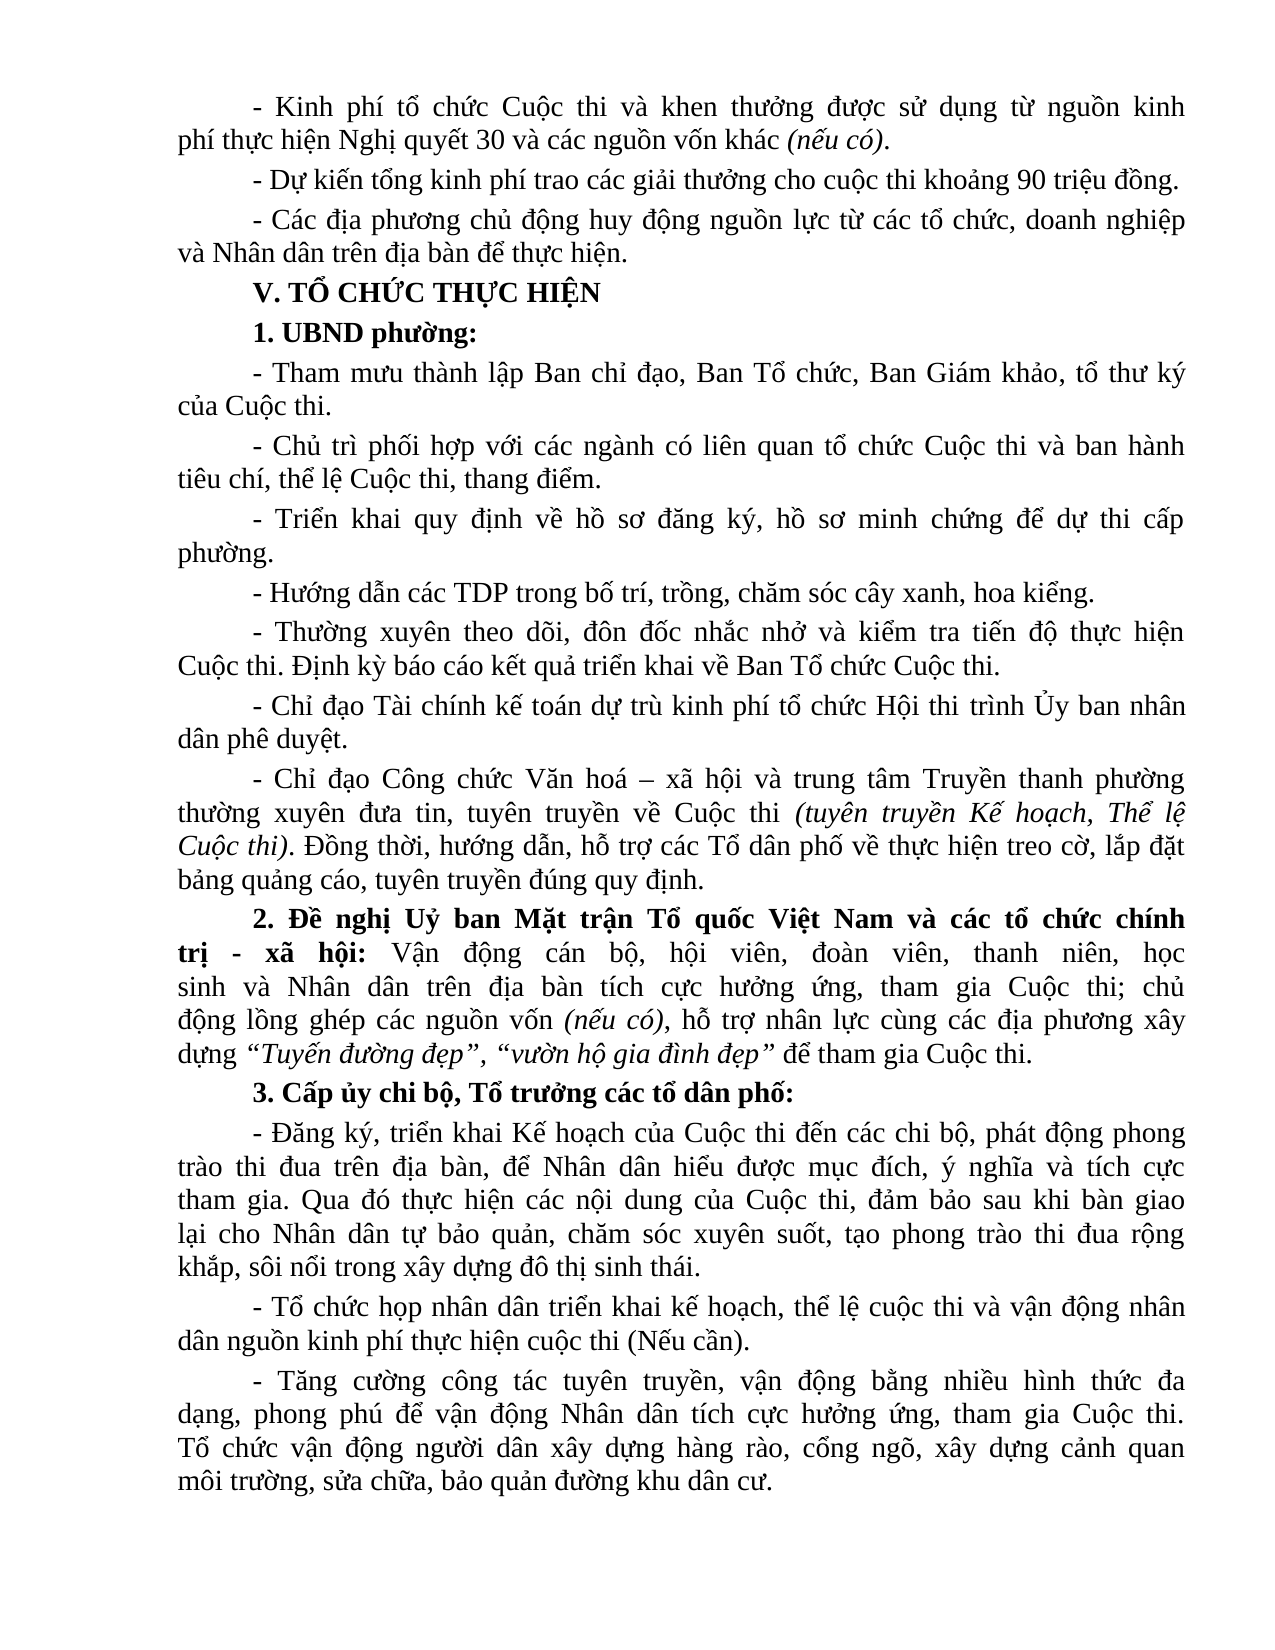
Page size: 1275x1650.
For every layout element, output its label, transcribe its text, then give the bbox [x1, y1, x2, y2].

text 3. Cấp ủy chi bộ, Tổ trưởng các tổ dân phố: [177, 1076, 1186, 1109]
text - Đăng ký, triển khai Kế hoạch của Cuộc thi đến các chi bộ, phát động phong trào thi đua trên địa bàn, để Nhân dân hiểu được mục đích, ý nghĩa và tích cực tham gia. Qua đó thực hiện các nội dung của Cuộc thi, đảm bảo sau khi bàn giao lại cho Nhân dân tự bảo quản, chăm sóc xuyên suốt, tạo phong trào thi đua rộng khắp, sôi nổi trong xây dựng đô thị sinh thái. [177, 1115, 1186, 1283]
text - Triển khai quy định về hồ sơ đăng ký, hồ sơ minh chứng để dự thi cấp phường. [177, 501, 1186, 568]
text - Hướng dẫn các TDP trong bố trí, trồng, chăm sóc cây xanh, hoa kiểng. [177, 575, 1186, 608]
text - Chỉ đạo Tài chính kế toán dự trù kinh phí tổ chức Hội thi trình Ủy ban nhân dân phê duyệt. [177, 688, 1186, 755]
text V. TỔ CHỨC THỰC HIỆN [177, 275, 1186, 309]
text - Kinh phí tổ chức Cuộc thi và khen thưởng được sử dụng từ nguồn kinh phí thực hiện Nghị quyết 30 và các nguồn vốn khác (nếu có). [177, 89, 1186, 156]
text 1. UBND phường: [177, 315, 1186, 348]
text - Tăng cường công tác tuyên truyền, vận động bằng nhiều hình thức đa dạng, phong phú để vận động Nhân dân tích cực hưởng ứng, tham gia Cuộc thi. Tổ chức vận động người dân xây dựng hàng rào, cổng ngõ, xây dựng cảnh quan môi trường, sửa chữa, bảo quản đường khu dân cư. [177, 1363, 1186, 1497]
text - Các địa phương chủ động huy động nguồn lực từ các tổ chức, doanh nghiệp và Nhân dân trên địa bàn để thực hiện. [177, 202, 1186, 269]
text - Chỉ đạo Công chức Văn hoá – xã hội và trung tâm Truyền thanh phường thường xuyên đưa tin, tuyên truyền về Cuộc thi (tuyên truyền Kế hoạch, Thể lệ Cuộc thi). Đồng thời, hướng dẫn, hỗ trợ các Tổ dân phố về thực hiện treo cờ, lắp đặt bảng quảng cáo, tuyên truyền đúng quy định. [177, 761, 1186, 895]
text - Chủ trì phối hợp với các ngành có liên quan tổ chức Cuộc thi và ban hành tiêu chí, thể lệ Cuộc thi, thang điểm. [177, 428, 1186, 495]
text - Tham mưu thành lập Ban chỉ đạo, Ban Tổ chức, Ban Giám khảo, tổ thư ký của Cuộc thi. [177, 355, 1186, 422]
text - Thường xuyên theo dõi, đôn đốc nhắc nhở và kiểm tra tiến độ thực hiện Cuộc thi. Định kỳ báo cáo kết quả triển khai về Ban Tổ chức Cuộc thi. [177, 614, 1186, 682]
text - Tổ chức họp nhân dân triển khai kế hoạch, thể lệ cuộc thi và vận động nhân dân nguồn kinh phí thực hiện cuộc thi (Nếu cần). [177, 1289, 1186, 1356]
text - Dự kiến tổng kinh phí trao các giải thưởng cho cuộc thi khoảng 90 triệu đồng. [177, 162, 1186, 196]
text 2. Đề nghị Uỷ ban Mặt trận Tổ quốc Việt Nam và các tổ chức chính trị - xã hội: Vận động cán bộ, hội viên, đoàn viên, thanh niên, học sinh và Nhân dân trên địa bàn tích cực hưởng ứng, tham gia Cuộc thi; chủ động lồng ghép các nguồn vốn (nếu có), hỗ trợ nhân lực cùng các địa phương xây dựng “Tuyến đường đẹp”, “vườn hộ gia đình đẹp” để tham gia Cuộc thi. [177, 902, 1186, 1069]
